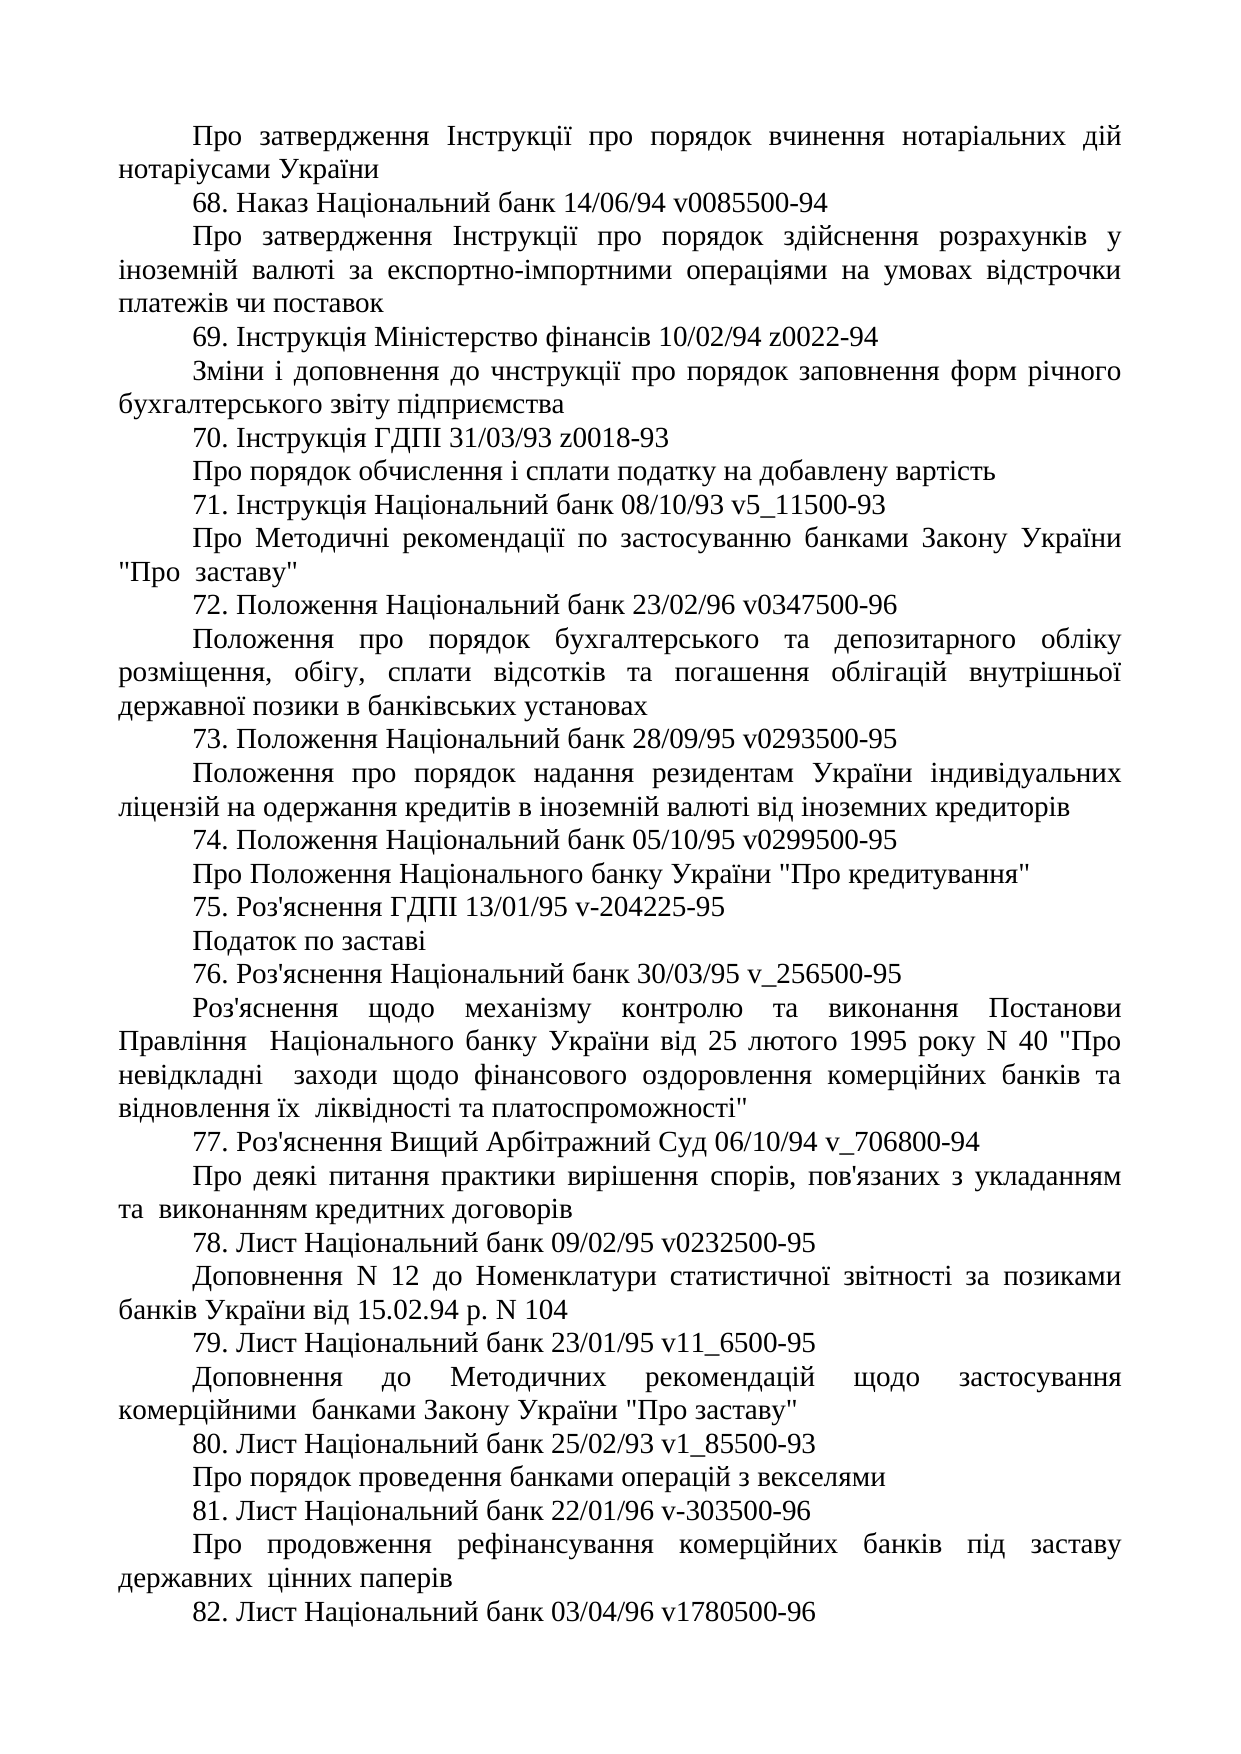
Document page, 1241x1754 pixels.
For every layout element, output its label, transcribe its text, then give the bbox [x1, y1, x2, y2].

text Доповнення N 12 до Номенклатури статистичної звітності за позиками банків України від 15.02.94 р. N 104 [118, 1258, 1122, 1326]
text 75. Роз'яснення ГДПІ 13/01/95 v-204225-95 [118, 889, 1122, 923]
text Про продовження рефінансування комерційних банків під заставу державних цінних паперів [118, 1527, 1122, 1594]
text 78. Лист Національний банк 09/02/95 v0232500-95 [118, 1225, 1122, 1258]
text Про Методичні рекомендації по застосуванню банками Закону України "Про заставу" [118, 521, 1122, 588]
text 72. Положення Національний банк 23/02/96 v0347500-96 [118, 588, 1122, 621]
text 77. Роз'яснення Вищий Арбітражний Суд 06/10/94 v_706800-94 [118, 1124, 1122, 1158]
text 82. Лист Національний банк 03/04/96 v1780500-96 [118, 1594, 1122, 1627]
text Про затвердження Інструкції про порядок здійснення розрахунків у іноземній валюті за експортно-імпортними операціями на умовах відстрочки платежів чи поставок [118, 219, 1122, 319]
text 71. Інструкція Національний банк 08/10/93 v5_11500-93 [118, 487, 1122, 521]
text 80. Лист Національний банк 25/02/93 v1_85500-93 [118, 1426, 1122, 1460]
text Податок по заставі [118, 923, 1122, 957]
text Зміни і доповнення до чнструкції про порядок заповнення форм річного бухгалтерського звіту підприємства [118, 353, 1122, 420]
text 81. Лист Національний банк 22/01/96 v-303500-96 [118, 1493, 1122, 1527]
text 69. Інструкція Міністерство фінансів 10/02/94 z0022-94 [118, 319, 1122, 353]
text 74. Положення Національний банк 05/10/95 v0299500-95 [118, 822, 1122, 856]
text 73. Положення Національний банк 28/09/95 v0293500-95 [118, 722, 1122, 755]
text 70. Інструкція ГДПІ 31/03/93 z0018-93 [118, 420, 1122, 453]
text Доповнення до Методичних рекомендацій щодо застосування комерційними банками Закону України "Про заставу" [118, 1359, 1122, 1426]
text Про порядок проведення банками операцій з векселями [118, 1460, 1122, 1493]
text Про затвердження Інструкції про порядок вчинення нотаріальних дій нотаріусами України [118, 118, 1122, 185]
text 68. Наказ Національний банк 14/06/94 v0085500-94 [118, 185, 1122, 219]
text Положення про порядок надання резидентам України індивідуальних ліцензій на одержання кредитів в іноземній валюті від іноземних кредиторів [118, 755, 1122, 822]
text 76. Роз'яснення Національний банк 30/03/95 v_256500-95 [118, 957, 1122, 990]
text Положення про порядок бухгалтерського та депозитарного обліку розміщення, обігу, сплати відсотків та погашення облігацій внутрішньої державної позики в банківських установах [118, 621, 1122, 722]
text Роз'яснення щодо механізму контролю та виконання Постанови Правління Національного банку України від 25 лютого 1995 року N 40 "Про невідкладні заходи щодо фінансового оздоровлення комерційних банків та відновлення їх ліквідності та платоспроможності" [118, 990, 1122, 1124]
text Про Положення Національного банку України "Про кредитування" [118, 856, 1122, 889]
text Про порядок обчислення і сплати податку на добавлену вартість [118, 453, 1122, 487]
text Про деякі питання практики вирішення спорів, пов'язаних з укладанням та виконанням кредитних договорів [118, 1158, 1122, 1225]
text 79. Лист Національний банк 23/01/95 v11_6500-95 [118, 1326, 1122, 1359]
